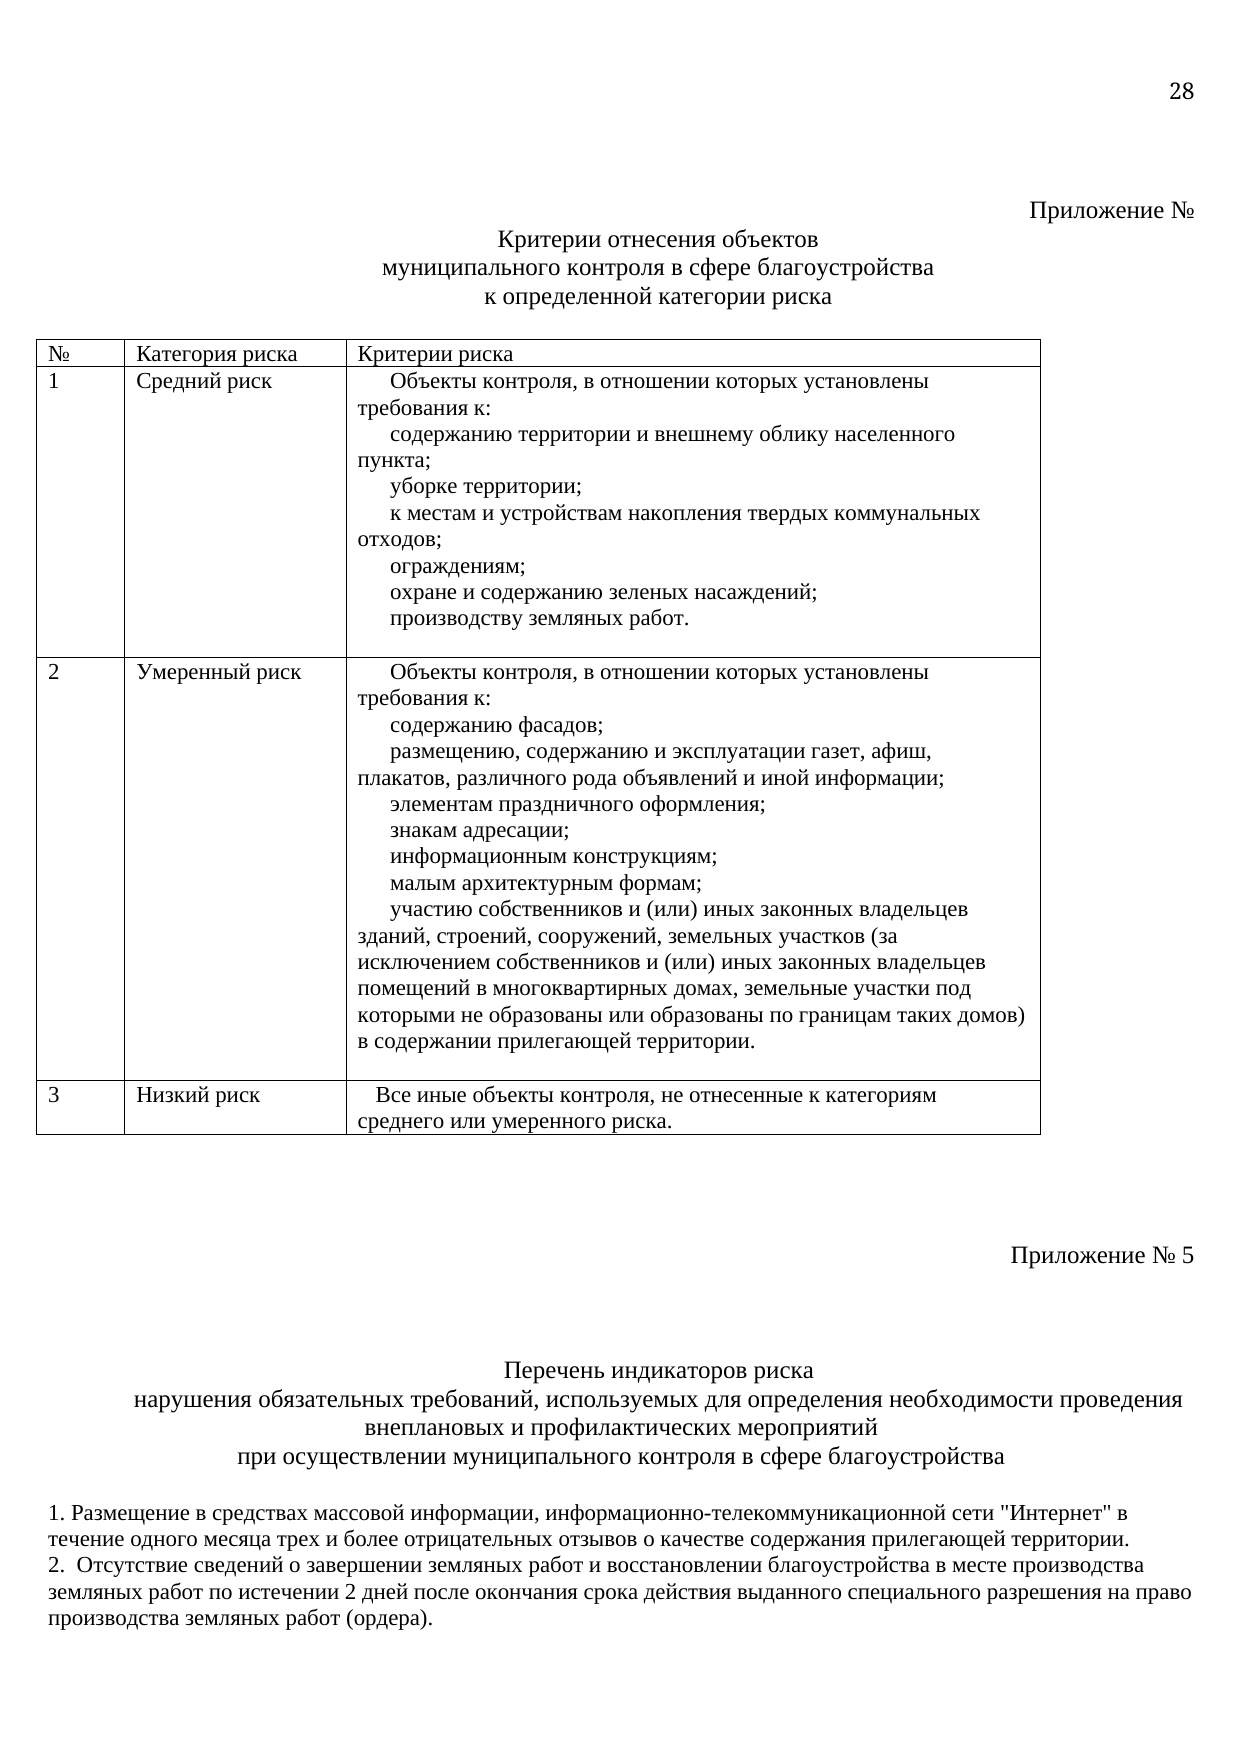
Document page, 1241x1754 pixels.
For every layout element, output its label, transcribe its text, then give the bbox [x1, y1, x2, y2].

table_header Критерии риска [347, 340, 1040, 366]
table_cell Умеренный риск [125, 658, 346, 1080]
text к определенной категории риска [48, 281, 1194, 310]
table_cell Все иные объекты контроля, не отнесенные к категориям среднего или умеренного риска. [347, 1081, 1040, 1133]
table_cell 1 [37, 367, 124, 657]
text Критерии отнесения объектов [48, 224, 1194, 252]
text Приложение № [48, 195, 1194, 224]
text муниципального контроля в сфере благоустройства [48, 252, 1194, 281]
table_cell 3 [37, 1081, 124, 1133]
list Приложение № 5 [85, 1240, 1194, 1269]
text 1. Размещение в средствах массовой информации, информационно-телекоммуникационной сети "Интернет" в течение одного месяца трех и более отрицательных отзывов о качестве содержания прилегающей территории. [48, 1499, 1194, 1551]
table_cell 2 [37, 658, 124, 1080]
list Перечень индикаторов риска [48, 1355, 1194, 1384]
table_header Категория риска [125, 340, 346, 366]
list нарушения обязательных требований, используемых для определения необходимости проведения внеплановых и профилактических мероприятий [48, 1384, 1194, 1441]
table_cell Объекты контроля, в отношении которых установлены требования к: содержанию фасадов; размещению, содержанию и эксплуатации газет, афиш, плакатов, различного рода объявлений и иной информации; элементам праздничного оформления; знакам адресации; информационным конструкциям; малым архитектурным формам; участию собственников и (или) иных законных владельцев зданий, строений, сооружений, земельных участков (за исключением собственников и (или) иных законных владельцев помещений в многоквартирных домах, земельные участки под которыми не образованы или образованы по границам таких домов) в содержании прилегающей территории. [347, 658, 1040, 1080]
table_header № [37, 340, 124, 366]
text 2. Отсутствие сведений о завершении земляных работ и восстановлении благоустройства в месте производства земляных работ по истечении 2 дней после окончания срока действия выданного специального разрешения на право производства земляных работ (ордера). [48, 1551, 1194, 1631]
table_cell Объекты контроля, в отношении которых установлены требования к: содержанию территории и внешнему облику населенного пункта; уборке территории; к местам и устройствам накопления твердых коммунальных отходов; ограждениям; охране и содержанию зеленых насаждений; производству земляных работ. [347, 367, 1040, 657]
table_cell Низкий риск [125, 1081, 346, 1133]
table_cell Средний риск [125, 367, 346, 657]
text при осуществлении муниципального контроля в сфере благоустройства [48, 1441, 1194, 1470]
